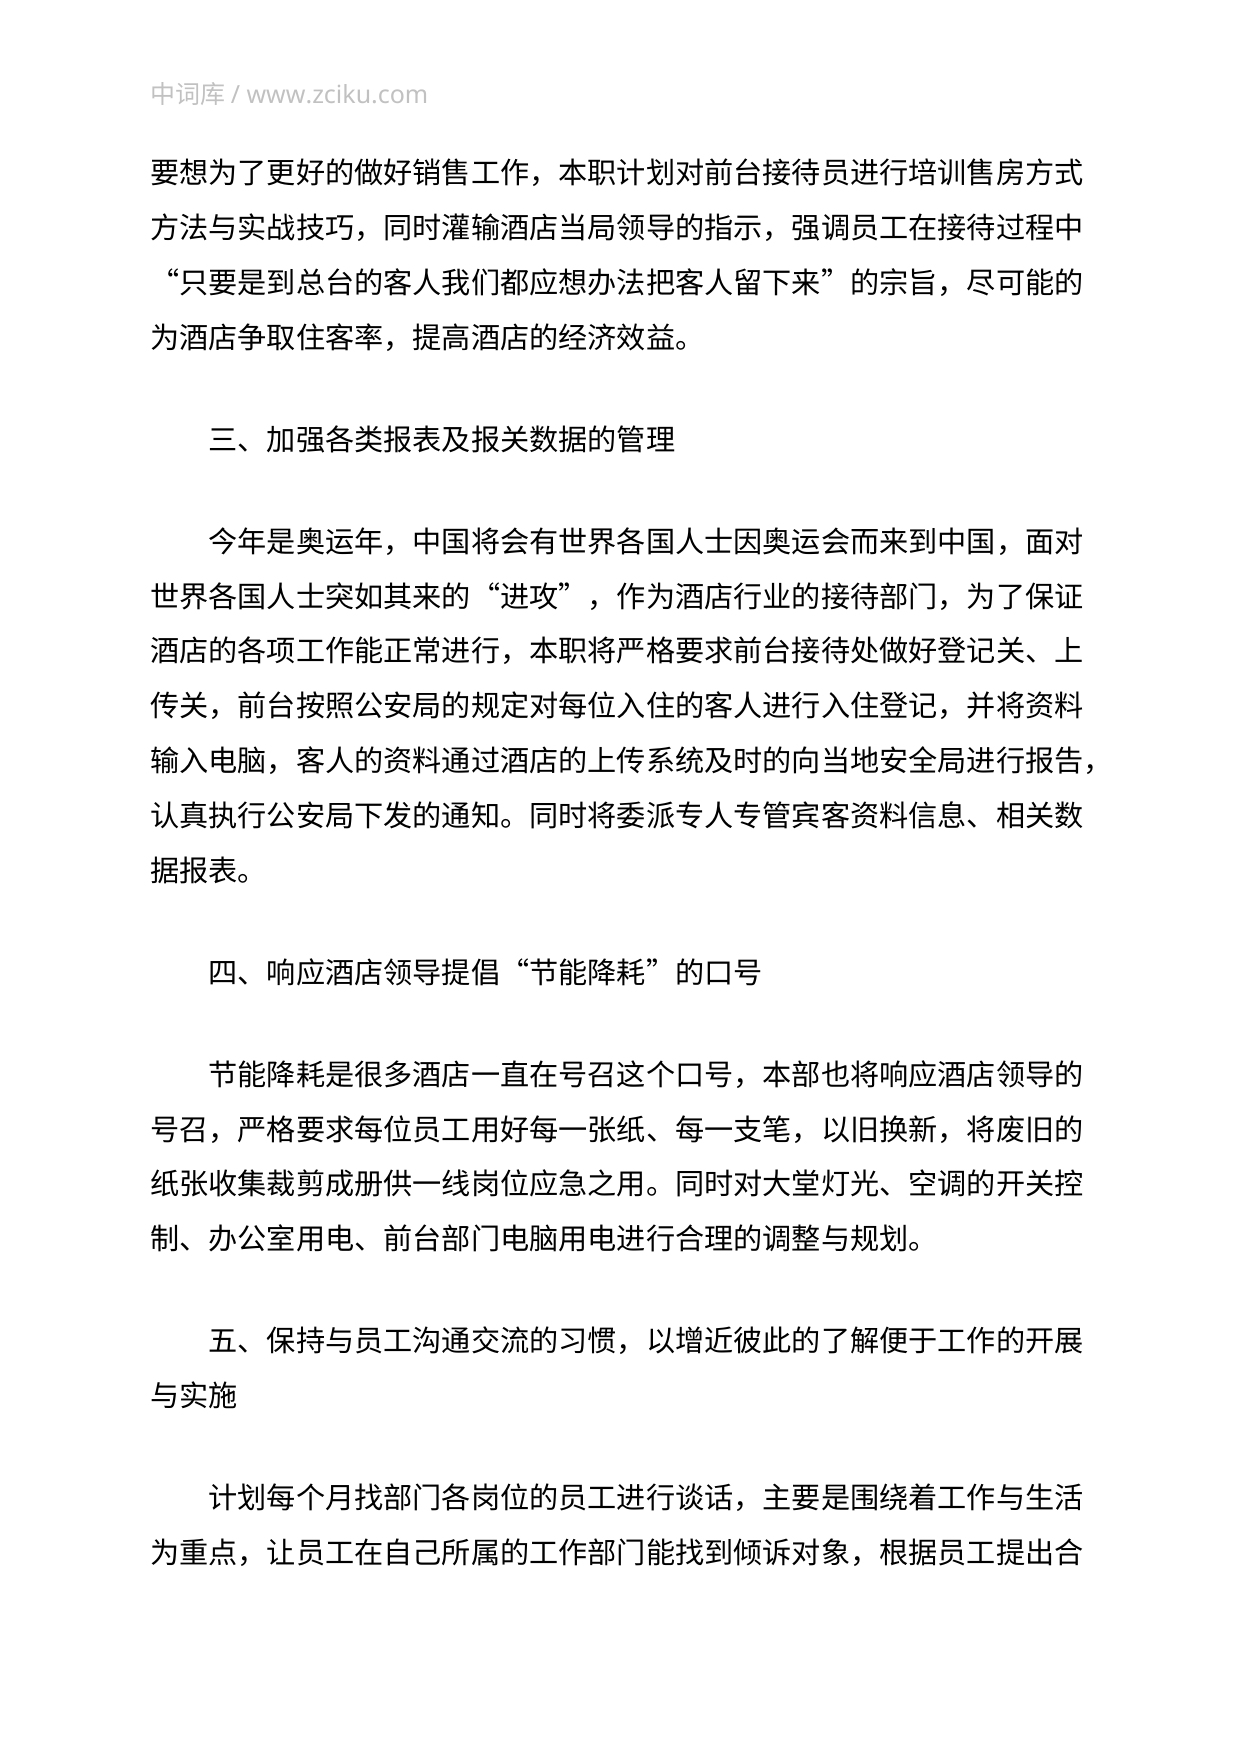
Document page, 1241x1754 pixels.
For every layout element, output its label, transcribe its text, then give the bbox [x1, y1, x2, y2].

text 五、保持与员工沟通交流的习惯，以增近彼此的了解便于工作的开展与实施 [150, 1318, 1090, 1415]
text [150, 150, 1090, 357]
text 三、加强各类报表及报关数据的管理 [150, 416, 1090, 459]
text 四、响应酒店领导提倡“节能降耗”的口号 [150, 949, 1090, 992]
text 今年是奥运年，中国将会有世界各国人士因奥运会而来到中国，面对世界各国人士突如其来的“进攻”，作为酒店行业的接待部门，为了保证酒店的各项工作能正常进行，本职将严格要求前台接待处做好登记关、上传关，前台按照公安局的规定对每位入住的客人进行入住登记，并将资料输入电脑，客人的资料通过酒店的上传系统及时的向当地安全局进行报告，认真执行公安局下发的通知。同时将委派专人专管宾客资料信息、相关数据报表。 [150, 518, 1090, 890]
text 节能降耗是很多酒店一直在号召这个口号，本部也将响应酒店领导的号召，严格要求每位员工用好每一张纸、每一支笔，以旧换新，将废旧的纸张收集裁剪成册供一线岗位应急之用。同时对大堂灯光、空调的开关控制、办公室用电、前台部门电脑用电进行合理的调整与规划。 [150, 1051, 1090, 1258]
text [150, 1474, 1090, 1571]
